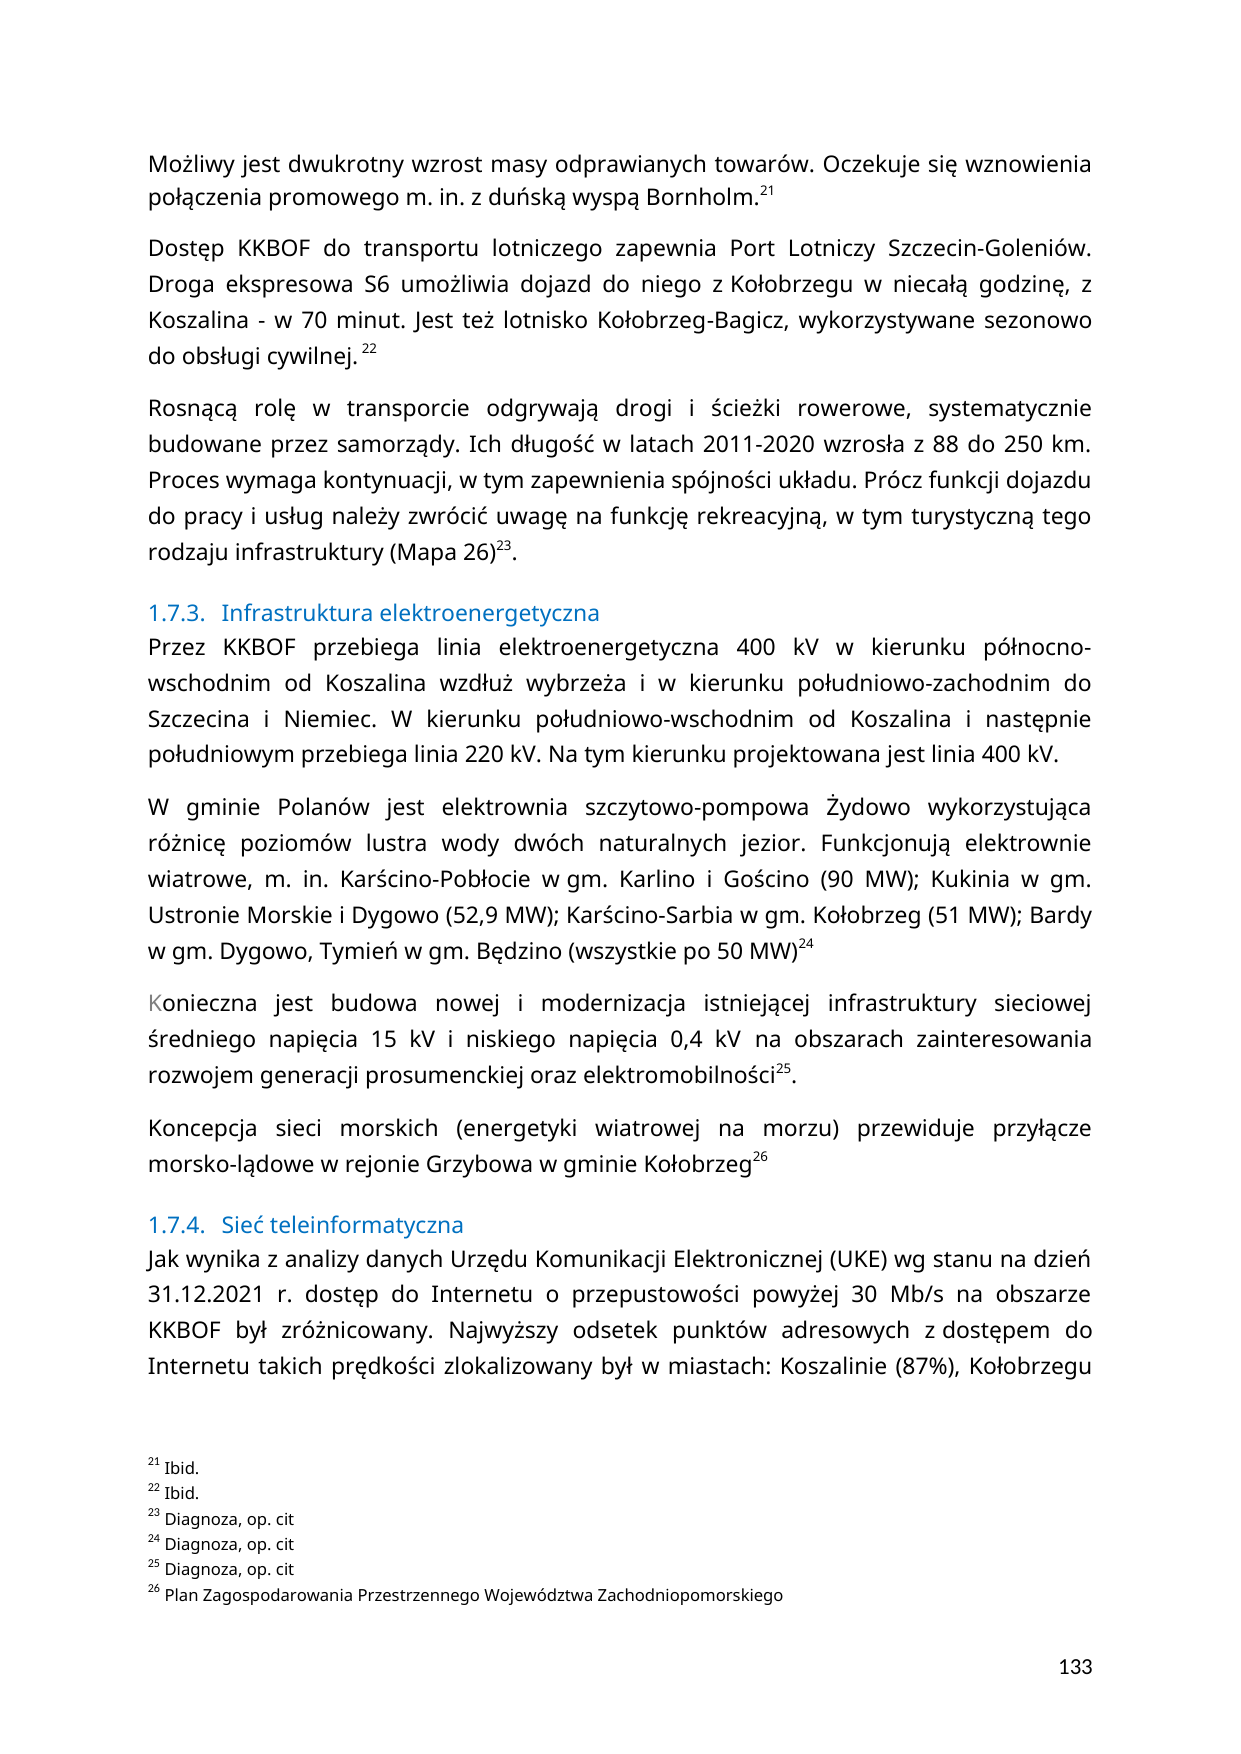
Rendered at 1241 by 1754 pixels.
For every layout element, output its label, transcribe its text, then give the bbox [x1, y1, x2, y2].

text W gminie Polanów jest elektrownia szczytowo-pompowa Żydowo wykorzystująca różnicę poziomów lustra wody dwóch naturalnych jezior. Funkcjonują elektrownie wiatrowe, m. in. Karścino-Pobłocie w gm. Karlino i Gościno (90 MW); Kukinia w gm. Ustronie Morskie i Dygowo (52,9 MW); Karścino-Sarbia w gm. Kołobrzeg (51 MW); Bardy w gm. Dygowo, Tymień w gm. Będzino (wszystkie po 50 MW) [148, 791, 1093, 966]
text Koncepcja sieci morskich (energetyki wiatrowej na morzu) przewiduje przyłącze morsko-lądowe w rejonie Grzybowa w gminie Kołobrzeg [148, 1112, 1093, 1179]
text Dostęp KKBOF do transportu lotniczego zapewnia Port Lotniczy Szczecin-Goleniów. Droga ekspresowa S6 umożliwia dojazd do niego z Kołobrzegu w niecałą godzinę, z Koszalina - w 70 minut. Jest też lotnisko Kołobrzeg-Bagicz, wykorzystywane sezonowo do obsługi cywilnej. [148, 232, 1093, 371]
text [148, 1242, 1093, 1382]
text Konieczna jest budowa nowej i modernizacja istniejącej infrastruktury sieciowej średniego napięcia 15 kV i niskiego napięcia 0,4 kV na obszarach zainteresowania rozwojem generacji prosumenckiej oraz elektromobilności. [148, 987, 1093, 1091]
text Przez KKBOF przebiega linia elektroenergetyczna 400 kV w kierunku północno-wschodnim od Koszalina wzdłuż wybrzeża i w kierunku południowo-zachodnim do Szczecina i Niemiec. W kierunku południowo-wschodnim od Koszalina i następnie południowym przebiega linia 220 kV. Na tym kierunku projektowana jest linia 400 kV. [148, 631, 1093, 770]
text Rosnącą rolę w transporcie odgrywają drogi i ścieżki rowerowe, systematycznie budowane przez samorządy. Ich długość w latach 2011-2020 wzrosła z 88 do 250 km. Proces wymaga kontynuacji, w tym zapewnienia spójności układu. Prócz funkcji dojazdu do pracy i usług należy zwrócić uwagę na funkcję rekreacyjną, w tym turystyczną tego rodzaju infrastruktury (Mapa 26). [148, 392, 1093, 567]
subtitle Infrastruktura elektroenergetyczna [148, 597, 1093, 628]
subtitle Sieć teleinformatyczna [148, 1209, 1093, 1240]
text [148, 148, 1093, 213]
